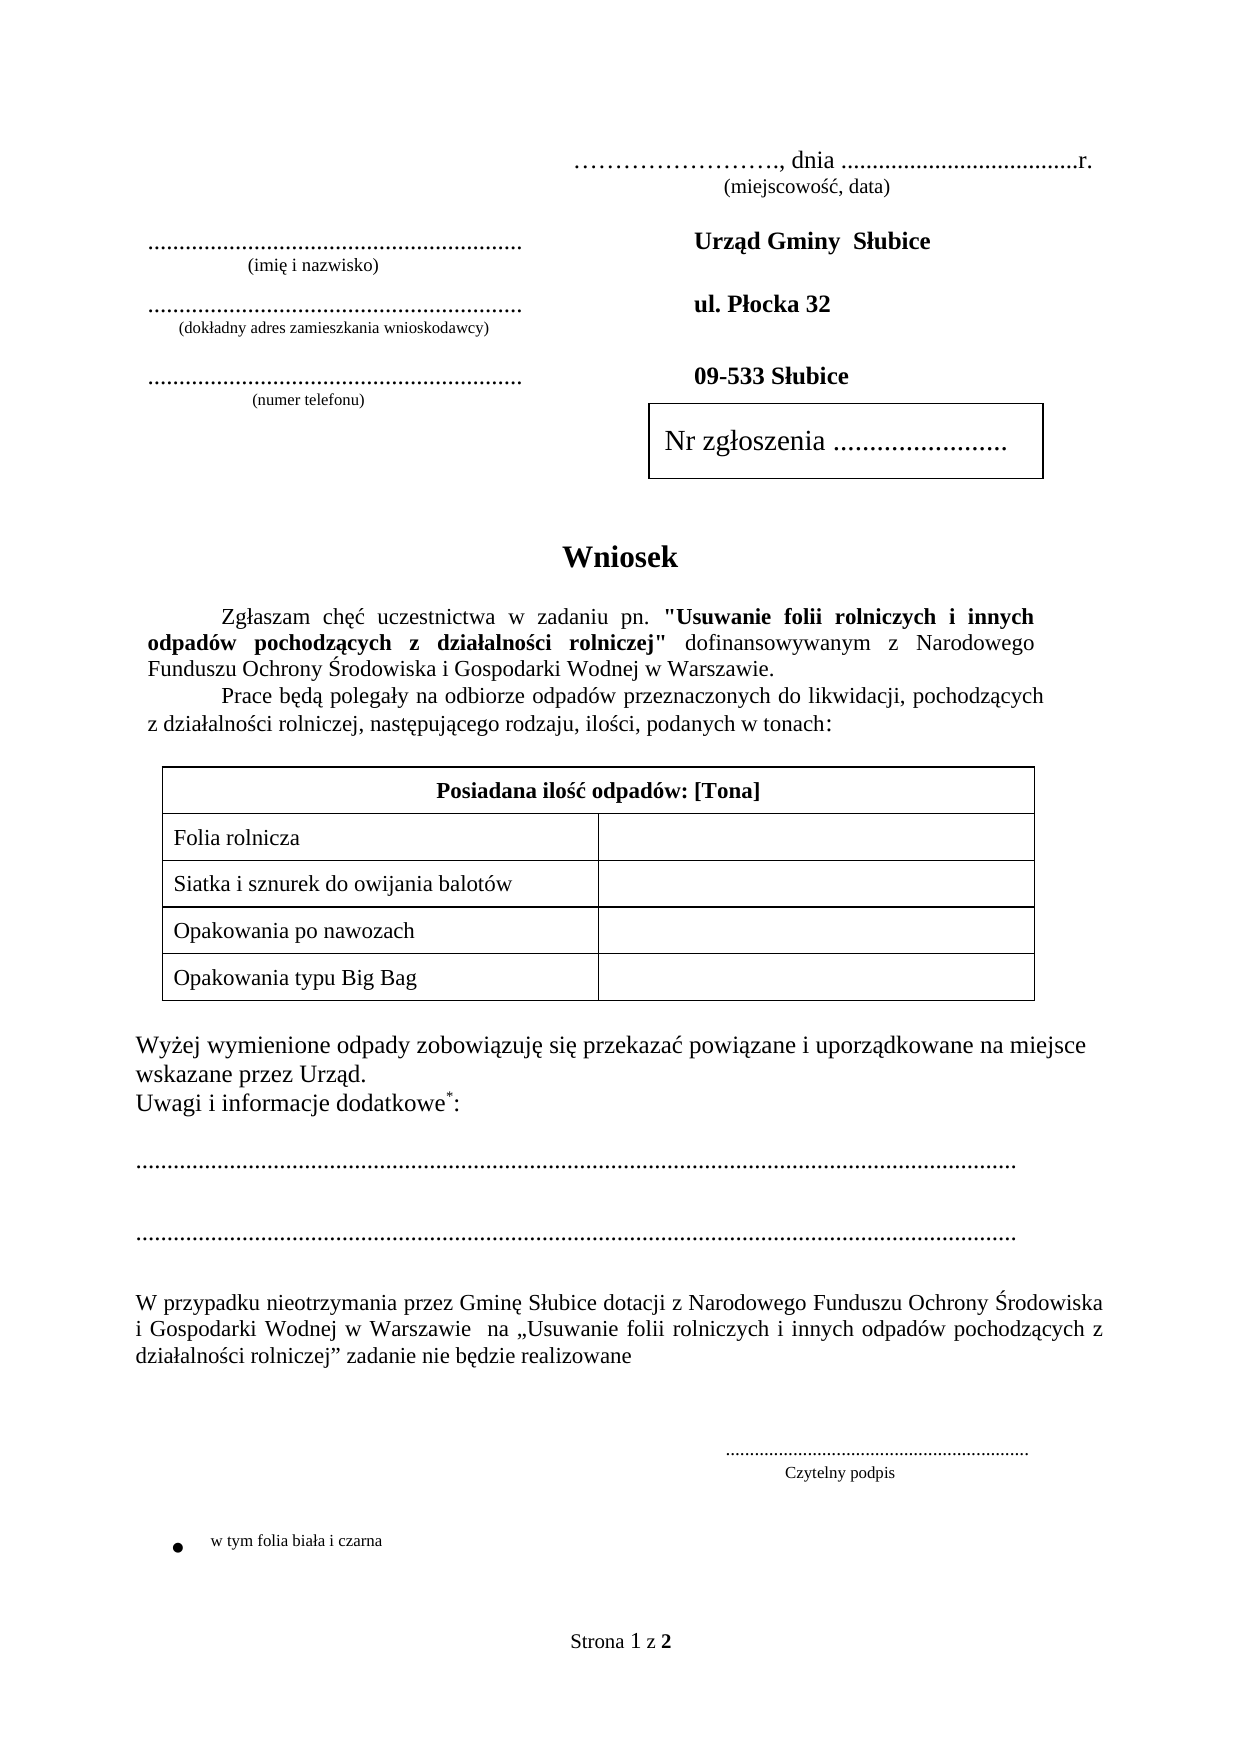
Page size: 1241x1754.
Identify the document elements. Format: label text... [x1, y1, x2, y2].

text ............................................................ ul. Płocka 32 [147, 289, 1105, 317]
table_cell [599, 814, 1034, 860]
text Wniosek [560, 539, 680, 574]
text ............................................................................................................................................. [135, 1145, 1105, 1174]
text (dokładny adres zamieszkania wnioskodawcy) [179, 318, 1105, 337]
text Zgłaszam chęć uczestnictwa w zadaniu pn. "Usuwanie folii rolniczych i innych odpadów pochodzących z działalności rolniczej" dofinansowywanym z Narodowego Funduszu Ochrony Środowiska i Gospodarki Wodnej w Warszawie. [147, 603, 1034, 682]
table_cell Siatka i sznurek do owijania balotów [163, 861, 598, 906]
text Prace będą polegały na odbiorze odpadów przeznaczonych do likwidacji, pochodzących z działalności rolniczej, następującego rodzaju, ilości, podanych w tonach: [147, 682, 1045, 737]
text ............................................................... Czytelny podpis [135, 1421, 1105, 1498]
table_cell [599, 954, 1034, 1000]
table_cell Opakowania typu Big Bag [163, 954, 598, 1000]
table_cell [599, 908, 1034, 953]
text Uwagi i informacje dodatkowe*: [135, 1088, 1105, 1117]
table_cell Opakowania po nawozach [163, 908, 598, 953]
table_cell Folia rolnicza [163, 814, 598, 860]
text ............................................................ 09-533 Słubice [147, 361, 1105, 389]
list w tym folia biała i czarna [173, 1531, 1105, 1565]
text ............................................................ Urząd Gminy Słubice [147, 226, 1105, 255]
table_cell [599, 861, 1034, 906]
text ............................................................................................................................................. [135, 1217, 1105, 1246]
text (miejscowość, data) [724, 174, 1105, 198]
text W przypadku nieotrzymania przez Gminę Słubice dotacji z Narodowego Funduszu Ochrony Środowiska i Gospodarki Wodnej w Warszawie na „Usuwanie folii rolniczych i innych odpadów pochodzących z działalności rolniczej” zadanie nie będzie realizowane [135, 1289, 1105, 1368]
table_header Posiadana ilość odpadów: [Tona] [163, 768, 1034, 813]
text Wyżej wymienione odpady zobowiązuję się przekazać powiązane i uporządkowane na miejsce wskazane przez Urząd. [135, 1030, 1105, 1088]
text (numer telefonu) [252, 390, 1105, 409]
text ……………………., dnia ......................................r. [573, 145, 1105, 173]
text (imię i nazwisko) [248, 255, 1105, 276]
